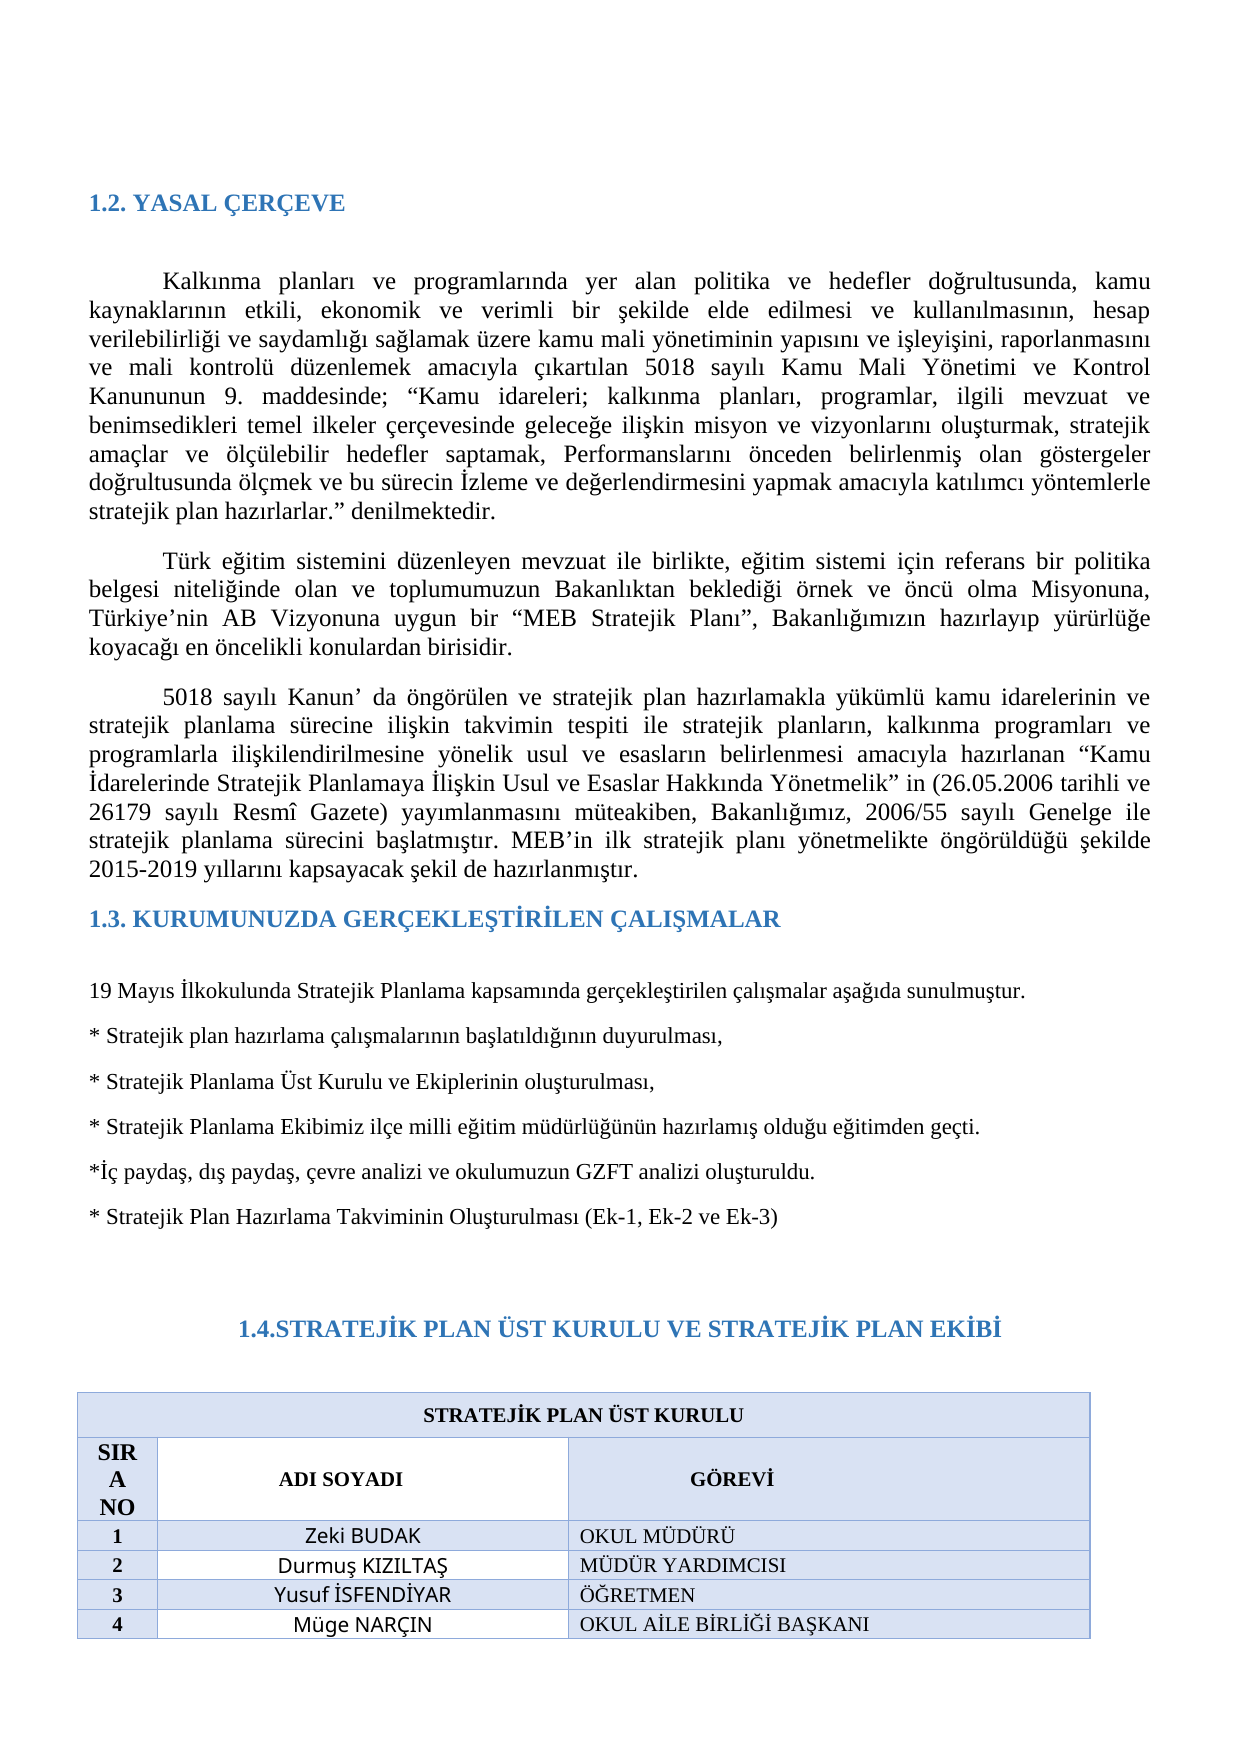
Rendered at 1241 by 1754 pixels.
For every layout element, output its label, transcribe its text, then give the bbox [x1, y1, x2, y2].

subtitle 1.2. YASAL ÇERÇEVE [89, 188, 1152, 217]
table_header STRATEJİK PLAN ÜST KURULU [78, 1393, 1089, 1437]
table_cell GÖREVİ [569, 1438, 1089, 1520]
subtitle 1.4.STRATEJİK PLAN ÜST KURULU VE STRATEJİK PLAN EKİBİ [89, 1314, 1152, 1343]
table_cell OKUL AİLE BİRLİĞİ BAŞKANI [569, 1610, 1089, 1638]
text * Stratejik plan hazırlama çalışmalarının başlatıldığının duyurulması, [89, 1023, 1152, 1049]
table_cell SIRA NO [78, 1438, 157, 1520]
text * Stratejik Plan Hazırlama Takviminin Oluşturulması (Ek-1, Ek-2 ve Ek-3) [89, 1203, 1152, 1229]
table_cell 2 [78, 1551, 157, 1579]
table_cell Durmuş KIZILTAŞ [158, 1551, 568, 1579]
subtitle 1.3. KURUMUNUZDA GERÇEKLEŞTİRİLEN ÇALIŞMALAR [89, 904, 1152, 932]
table_cell ADI SOYADI [158, 1438, 568, 1520]
text 19 Mayıs İlkokulunda Stratejik Planlama kapsamında gerçekleştirilen çalışmalar aşağıda sunulmuştur. [89, 977, 1152, 1004]
text 5018 sayılı Kanun’ da öngörülen ve stratejik plan hazırlamakla yükümlü kamu idarelerinin ve stratejik planlama sürecine ilişkin takvimin tespiti ile stratejik planların, kalkınma programları ve programlarla ilişkilendirilmesine yönelik usul ve esasların belirlenmesi amacıyla hazırlanan “Kamu İdarelerinde Stratejik Planlamaya İlişkin Usul ve Esaslar Hakkında Yönetmelik” in (26.05.2006 tarihli ve 26179 sayılı Resmî Gazete) yayımlanmasını müteakiben, Bakanlığımız, 2006/55 sayılı Genelge ile stratejik planlama sürecini başlatmıştır. MEB’in ilk stratejik planı yönetmelikte öngörüldüğü şekilde 2015-2019 yıllarını kapsayacak şekil de hazırlanmıştır. [89, 682, 1152, 883]
table_cell Yusuf İSFENDİYAR [158, 1580, 568, 1609]
table_cell OKUL MÜDÜRÜ [569, 1521, 1089, 1550]
table_cell MÜDÜR YARDIMCISI [569, 1551, 1089, 1579]
table_cell Zeki BUDAK [158, 1521, 568, 1550]
table_cell 3 [78, 1580, 157, 1609]
text Kalkınma planları ve programlarında yer alan politika ve hedefler doğrultusunda, kamu kaynaklarının etkili, ekonomik ve verimli bir şekilde elde edilmesi ve kullanılmasının, hesap verilebilirliği ve saydamlığı sağlamak üzere kamu mali yönetiminin yapısını ve işleyişini, raporlanmasını ve mali kontrolü düzenlemek amacıyla çıkartılan 5018 sayılı Kamu Mali Yönetimi ve Kontrol Kanununun 9. maddesinde; “Kamu idareleri; kalkınma planları, programlar, ilgili mevzuat ve benimsedikleri temel ilkeler çerçevesinde geleceğe ilişkin misyon ve vizyonlarını oluşturmak, stratejik amaçlar ve ölçülebilir hedefler saptamak, Performanslarını önceden belirlenmiş olan göstergeler doğrultusunda ölçmek ve bu sürecin İzleme ve değerlendirmesini yapmak amacıyla katılımcı yöntemlerle stratejik plan hazırlarlar.” denilmektedir. [89, 266, 1152, 525]
table_cell Müge NARÇIN [158, 1610, 568, 1638]
text Türk eğitim sistemini düzenleyen mevzuat ile birlikte, eğitim sistemi için referans bir politika belgesi niteliğinde olan ve toplumumuzun Bakanlıktan beklediği örnek ve öncü olma Misyonuna, Türkiye’nin AB Vizyonuna uygun bir “MEB Stratejik Planı”, Bakanlığımızın hazırlayıp yürürlüğe koyacağı en öncelikli konulardan birisidir. [89, 546, 1152, 661]
text * Stratejik Planlama Ekibimiz ilçe milli eğitim müdürlüğünün hazırlamış olduğu eğitimden geçti. [89, 1113, 1152, 1139]
table_cell 4 [78, 1610, 157, 1638]
text *İç paydaş, dış paydaş, çevre analizi ve okulumuzun GZFT analizi oluşturuldu. [89, 1158, 1152, 1184]
text * Stratejik Planlama Üst Kurulu ve Ekiplerinin oluşturulması, [89, 1068, 1152, 1094]
table_cell ÖĞRETMEN [569, 1580, 1089, 1609]
table_cell 1 [78, 1521, 157, 1550]
